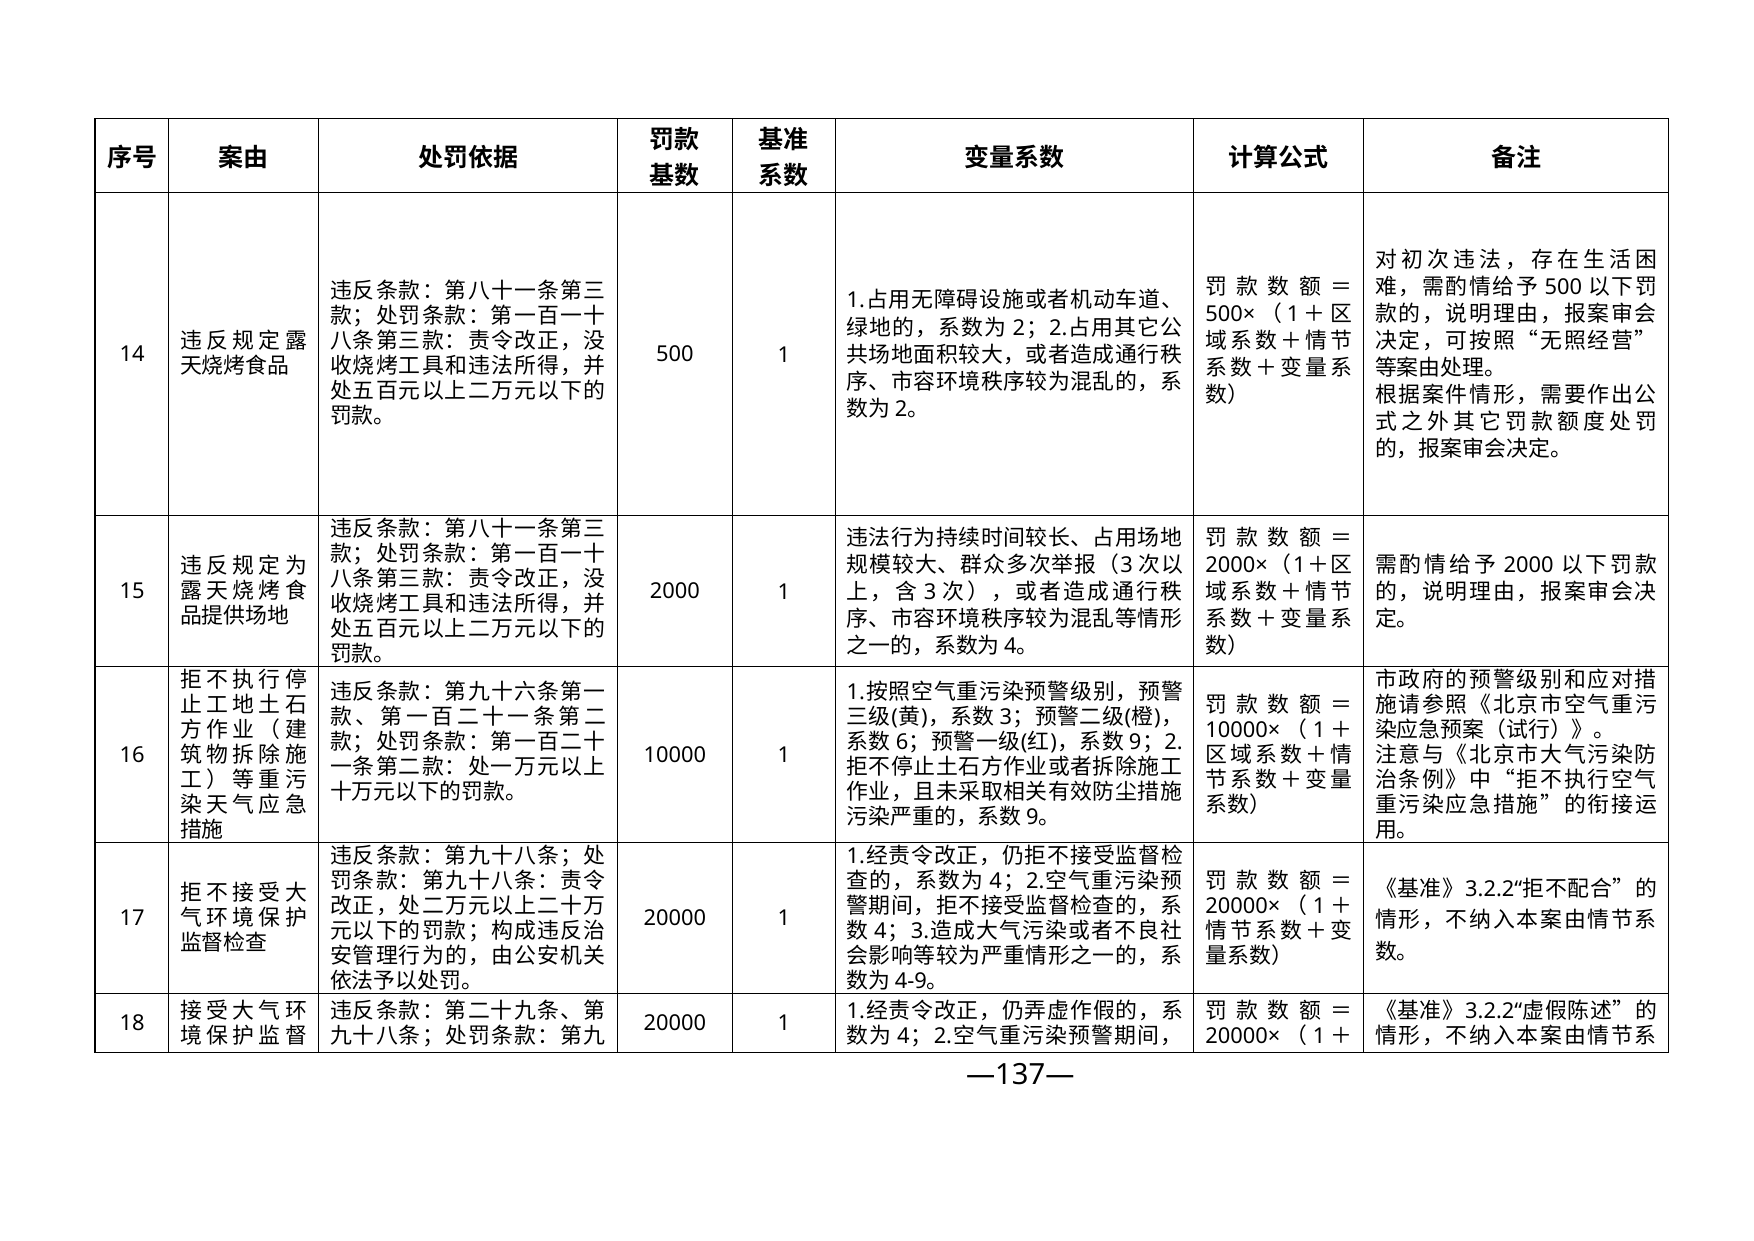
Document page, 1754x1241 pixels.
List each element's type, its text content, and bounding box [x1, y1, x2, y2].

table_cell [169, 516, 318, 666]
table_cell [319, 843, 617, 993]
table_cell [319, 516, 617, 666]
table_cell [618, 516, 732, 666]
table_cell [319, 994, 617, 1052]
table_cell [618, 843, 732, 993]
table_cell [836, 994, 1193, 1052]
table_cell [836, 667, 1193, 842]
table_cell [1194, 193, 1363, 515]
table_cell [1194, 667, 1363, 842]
table_header 备注 [1364, 119, 1668, 192]
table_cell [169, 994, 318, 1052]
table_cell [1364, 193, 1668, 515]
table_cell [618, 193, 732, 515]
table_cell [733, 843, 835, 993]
table_header 序号 [96, 119, 168, 192]
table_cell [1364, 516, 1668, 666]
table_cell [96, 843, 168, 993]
table_header 案由 [169, 119, 318, 192]
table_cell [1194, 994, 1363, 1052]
table_header 计算公式 [1194, 119, 1363, 192]
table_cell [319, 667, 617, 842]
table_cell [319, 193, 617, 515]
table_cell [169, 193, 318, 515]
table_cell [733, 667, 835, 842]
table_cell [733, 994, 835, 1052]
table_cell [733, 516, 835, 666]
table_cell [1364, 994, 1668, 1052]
table_header 变量系数 [836, 119, 1193, 192]
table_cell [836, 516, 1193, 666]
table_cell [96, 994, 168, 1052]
table_header 基准 系数 [733, 119, 835, 192]
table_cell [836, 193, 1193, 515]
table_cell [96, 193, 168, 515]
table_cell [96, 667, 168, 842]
table_header 罚款 基数 [618, 119, 732, 192]
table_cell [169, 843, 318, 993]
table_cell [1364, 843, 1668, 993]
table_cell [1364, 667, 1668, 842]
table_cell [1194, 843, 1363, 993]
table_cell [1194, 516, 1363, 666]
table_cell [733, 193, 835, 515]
table_header 处罚依据 [319, 119, 617, 192]
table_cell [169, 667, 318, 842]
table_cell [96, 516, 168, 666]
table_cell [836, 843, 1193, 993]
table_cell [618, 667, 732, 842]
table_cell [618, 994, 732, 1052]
